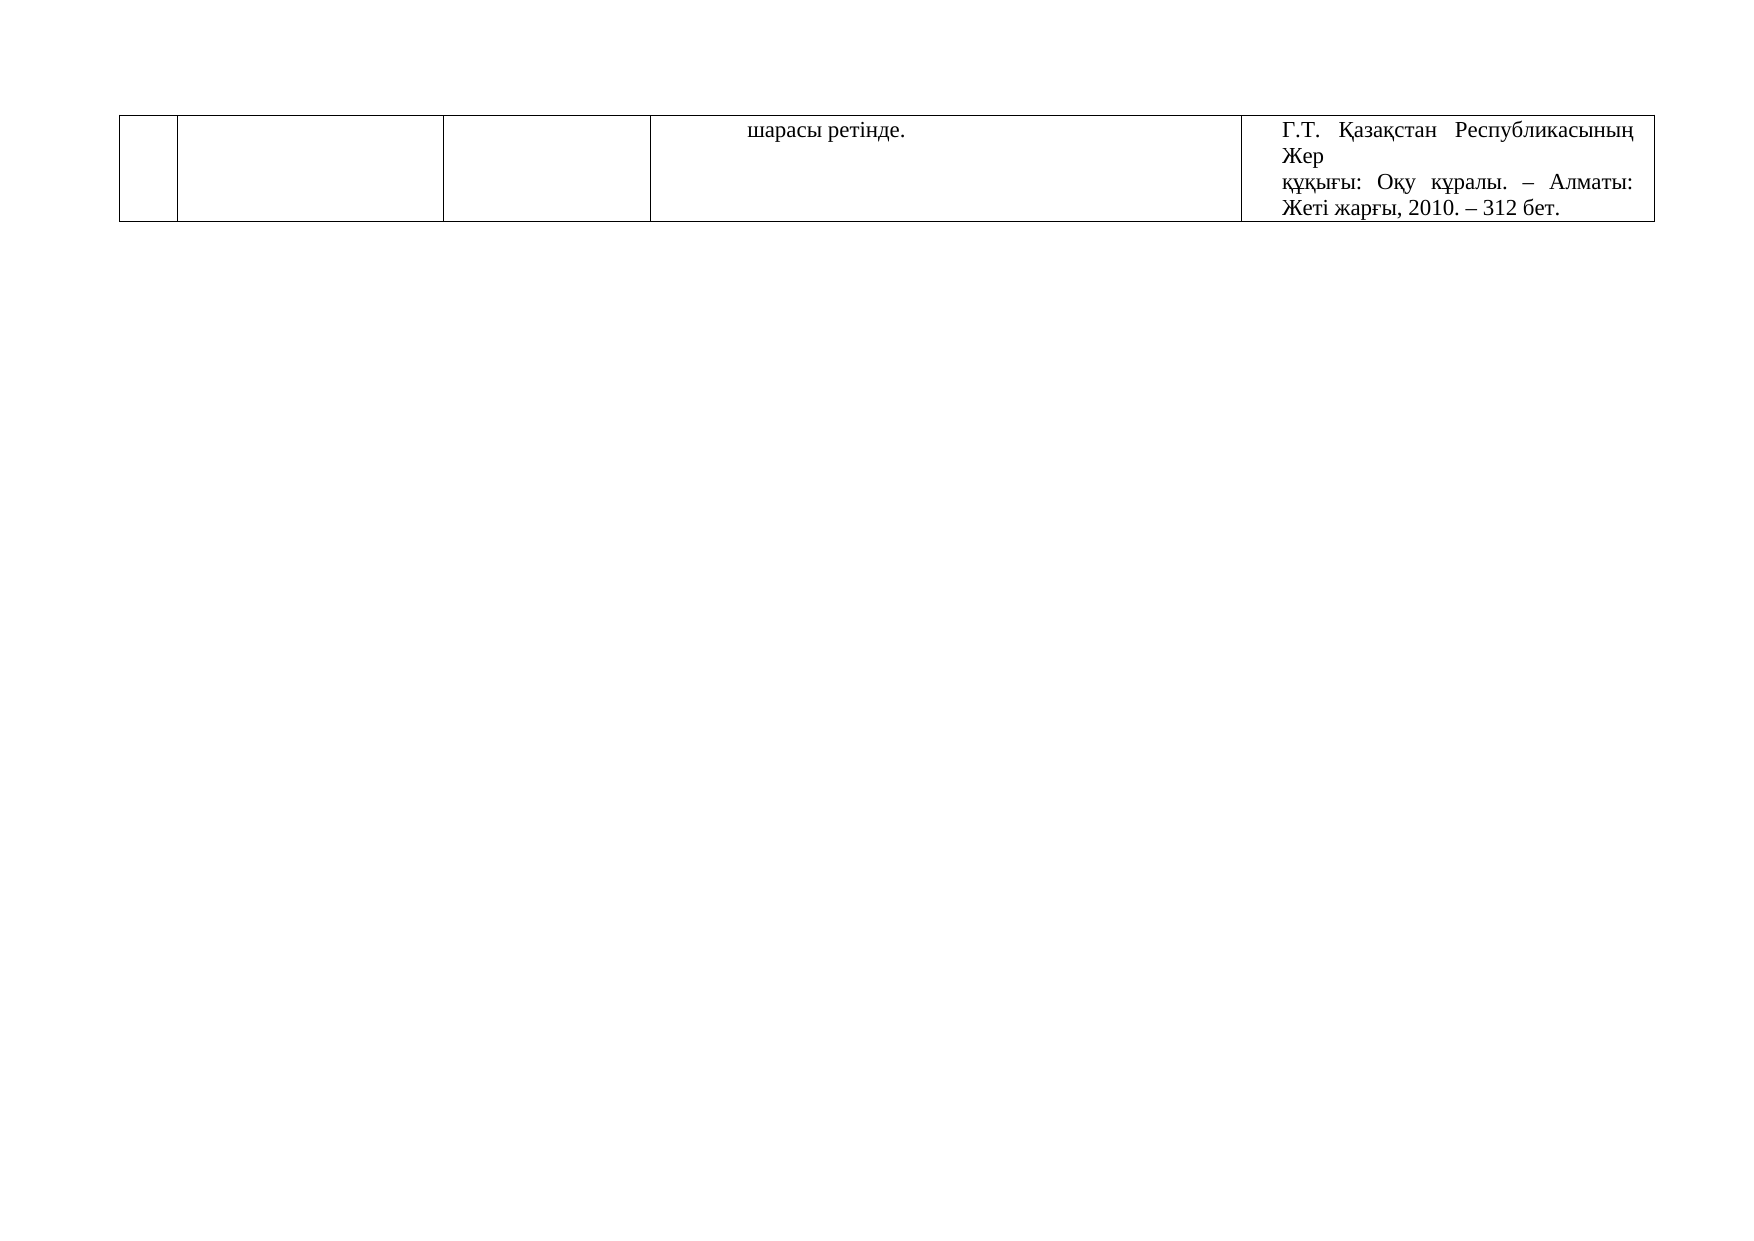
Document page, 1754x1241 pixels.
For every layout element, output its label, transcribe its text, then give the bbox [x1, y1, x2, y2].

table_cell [1242, 116, 1654, 221]
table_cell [651, 116, 1241, 221]
table_cell 9 [120, 116, 177, 221]
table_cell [178, 116, 443, 221]
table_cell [444, 116, 650, 221]
